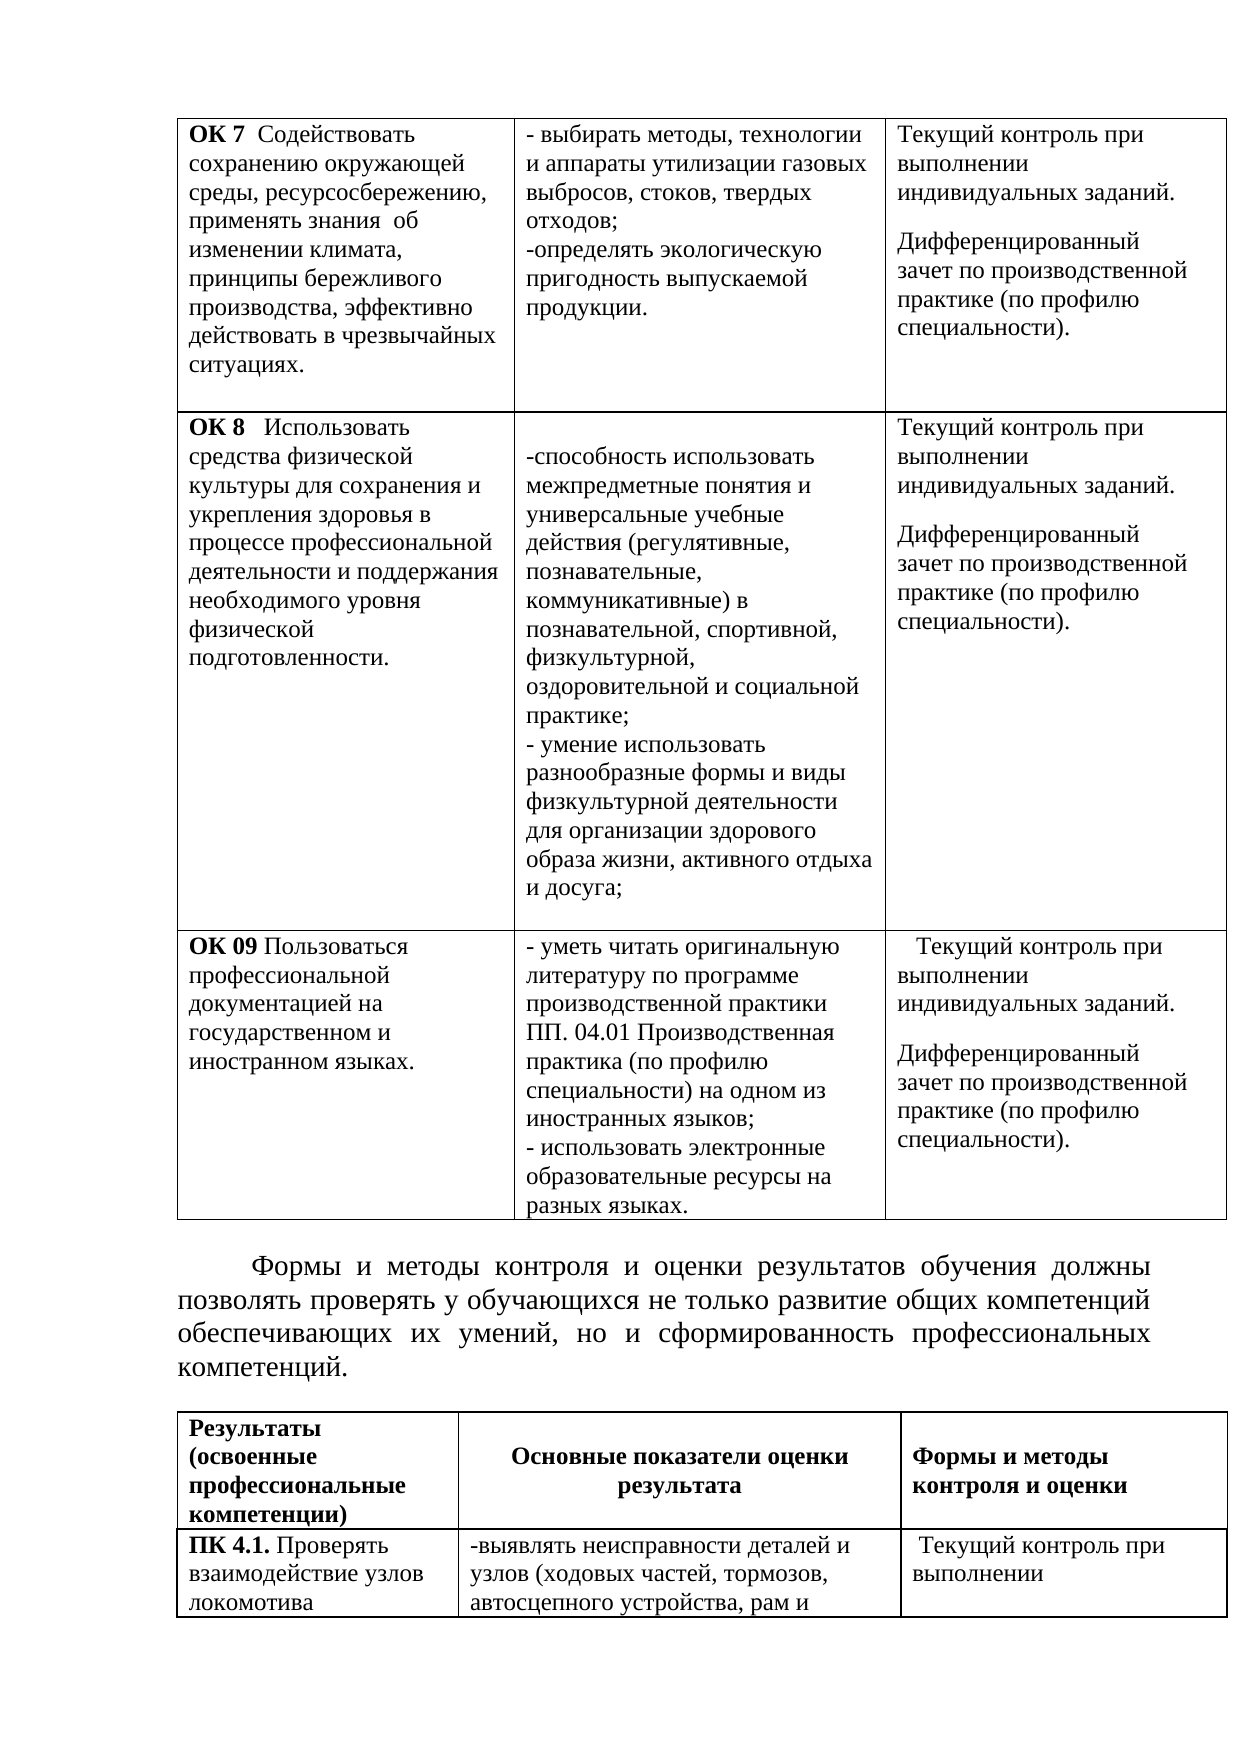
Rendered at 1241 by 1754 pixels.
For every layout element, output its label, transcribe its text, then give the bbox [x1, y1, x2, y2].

table_cell ОК 8 Использовать средства физической культуры для сохранения и укрепления здоровья в процессе профессиональной деятельности и поддержания необходимого уровня физической подготовленности. [178, 413, 514, 930]
text Формы и методы контроля и оценки результатов обучения должны позволять проверять у обучающихся не только развитие общих компетенций обеспечивающих их умений, но и сформированность профессиональных компетенций. [177, 1248, 1152, 1382]
table_cell - уметь читать оригинальную литературу по программе производственной практики ПП. 04.01 Производственная практика (по профилю специальности) на одном из иностранных языков; - использовать электронные образовательные ресурсы на разных языках. [515, 931, 885, 1218]
table_header Результаты (освоенные профессиональные компетенции) [178, 1413, 458, 1528]
table_cell Текущий контроль при выполнении индивидуальных заданий. Дифференцированный зачет по производственной практике (по профилю специальности). [886, 413, 1226, 930]
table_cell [886, 119, 1226, 411]
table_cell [178, 1530, 458, 1616]
table_cell ОК 7 Содействовать сохранению окружающей среды, ресурсосбережению, применять знания об изменении климата, принципы бережливого производства, эффективно действовать в чрезвычайных ситуациях. [178, 119, 514, 411]
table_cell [902, 1530, 1226, 1616]
table_cell Текущий контроль при выполнении индивидуальных заданий. Дифференцированный зачет по производственной практике (по профилю специальности). [886, 931, 1226, 1218]
table_header Основные показатели оценки результата [459, 1413, 900, 1528]
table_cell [459, 1530, 900, 1616]
table_cell -способность использовать межпредметные понятия и универсальные учебные действия (регулятивные, познавательные, коммуникативные) в познавательной, спортивной, физкультурной, оздоровительной и социальной практике; - умение использовать разнообразные формы и виды физкультурной деятельности для организации здорового образа жизни, активного отдыха и досуга; [515, 413, 885, 930]
table_cell - выбирать методы, технологии и аппараты утилизации газовых выбросов, стоков, твердых отходов; -определять экологическую пригодность выпускаемой продукции. [515, 119, 885, 411]
table_header Формы и методы контроля и оценки [902, 1413, 1227, 1528]
table_cell ОК 09 Пользоваться профессиональной документацией на государственном и иностранном языках. [178, 931, 514, 1218]
